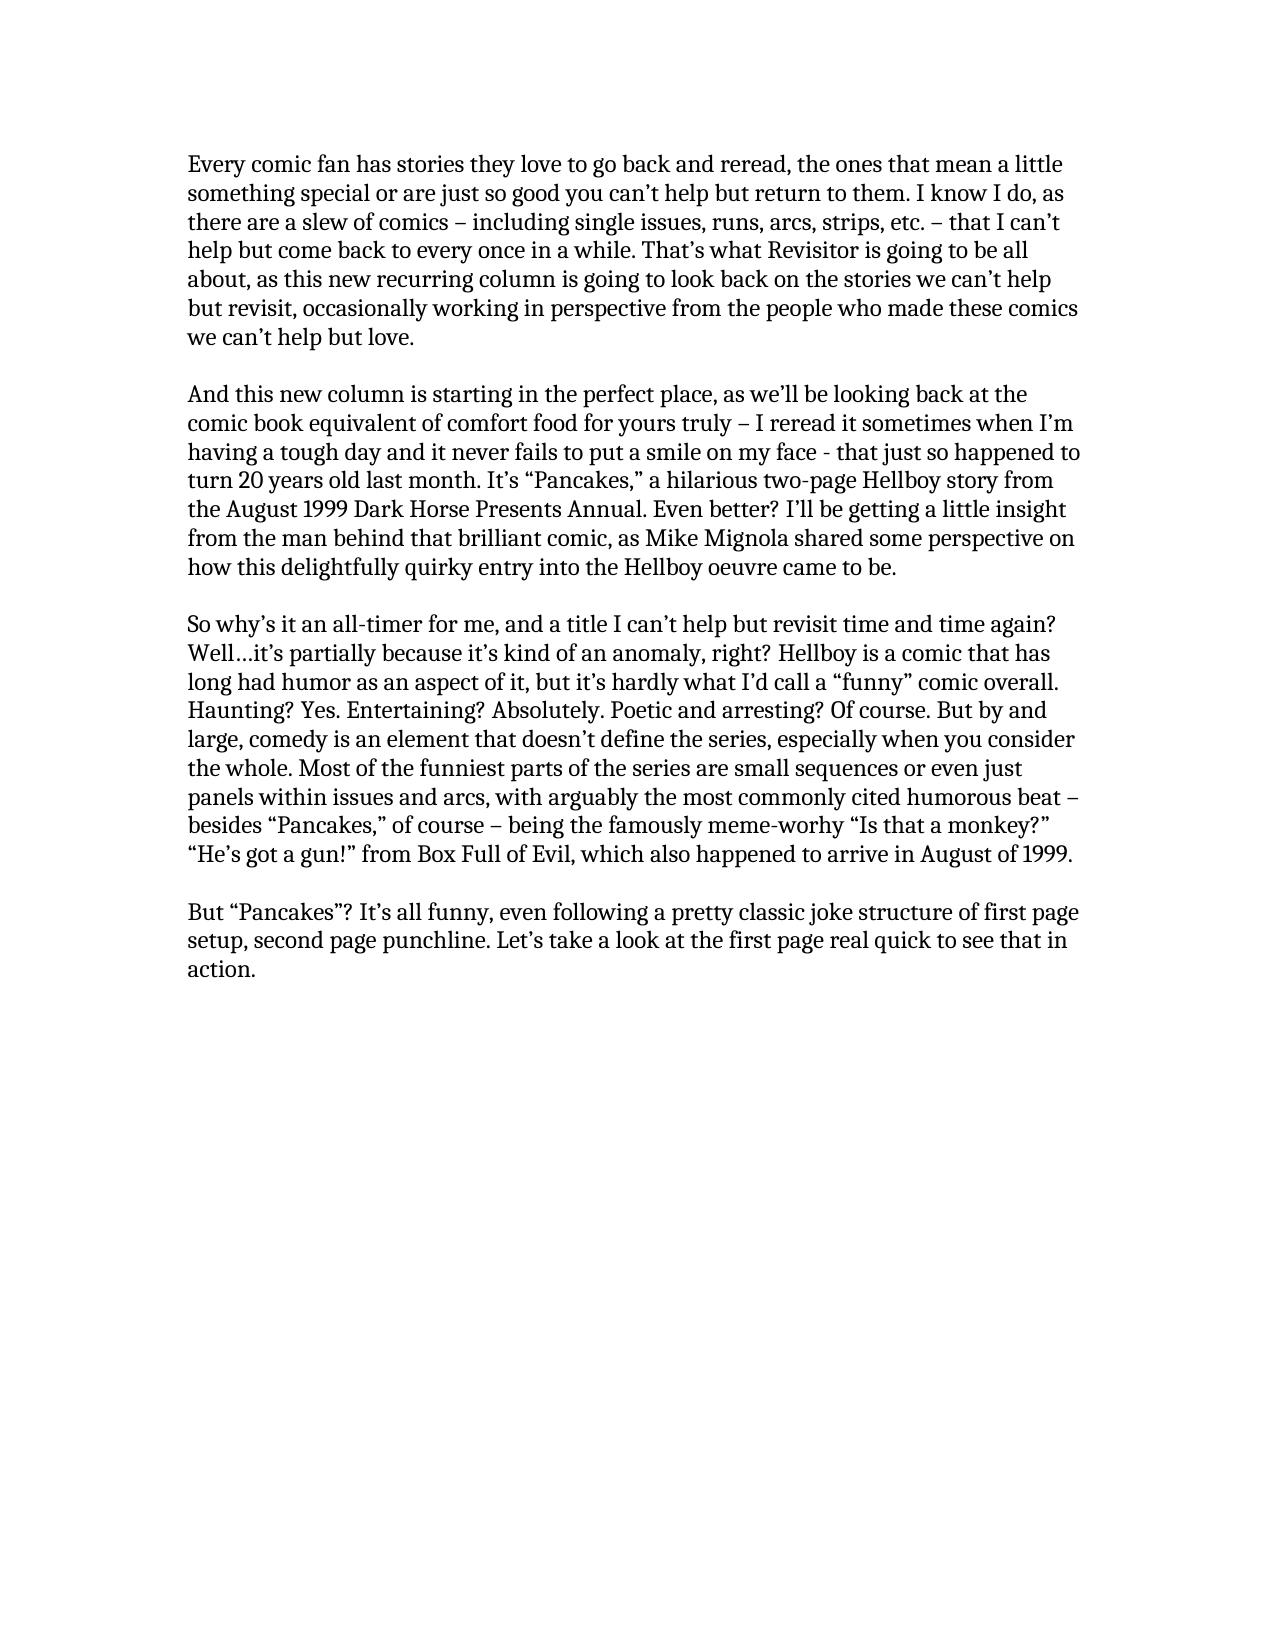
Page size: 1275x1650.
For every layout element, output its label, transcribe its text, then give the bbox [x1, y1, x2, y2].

text But “Pancakes”? It’s all funny, even following a pretty classic joke structure of first page setup, second page punchline. Let’s take a look at the first page real quick to see that in action. [187, 897, 1087, 984]
text And this new column is starting in the perfect place, as we’ll be looking back at the comic book equivalent of comfort food for yours truly – I reread it sometimes when I’m having a tough day and it never fails to put a smile on my face - that just so happened to turn 20 years old last month. It’s “Pancakes,” a hilarious two-page Hellboy story from the August 1999 Dark Horse Presents Annual. Even better? I’ll be getting a little insight from the man behind that brilliant comic, as Mike Mignola shared some perspective on how this delightfully quirky entry into the Hellboy oeuvre came to be. [187, 380, 1087, 581]
text Every comic fan has stories they love to go back and reread, the ones that mean a little something special or are just so good you can’t help but return to them. I know I do, as there are a slew of comics – including single issues, runs, arcs, strips, etc. – that I can’t help but come back to every once in a while. That’s what Revisitor is going to be all about, as this new recurring column is going to look back on the stories we can’t help but revisit, occasionally working in perspective from the people who made these comics we can’t help but love. [187, 150, 1087, 351]
text So why’s it an all-timer for me, and a title I can’t help but revisit time and time again? Well…it’s partially because it’s kind of an anomaly, right? Hellboy is a comic that has long had humor as an aspect of it, but it’s hardly what I’d call a “funny” comic overall. Haunting? Yes. Entertaining? Absolutely. Poetic and arresting? Of course. But by and large, comedy is an element that doesn’t define the series, especially when you consider the whole. Most of the funniest parts of the series are small sequences or even just panels within issues and arcs, with arguably the most commonly cited humorous beat – besides “Pancakes,” of course – being the famously meme-worhy “Is that a monkey?” “He’s got a gun!” from Box Full of Evil, which also happened to arrive in August of 1999. [187, 610, 1087, 869]
